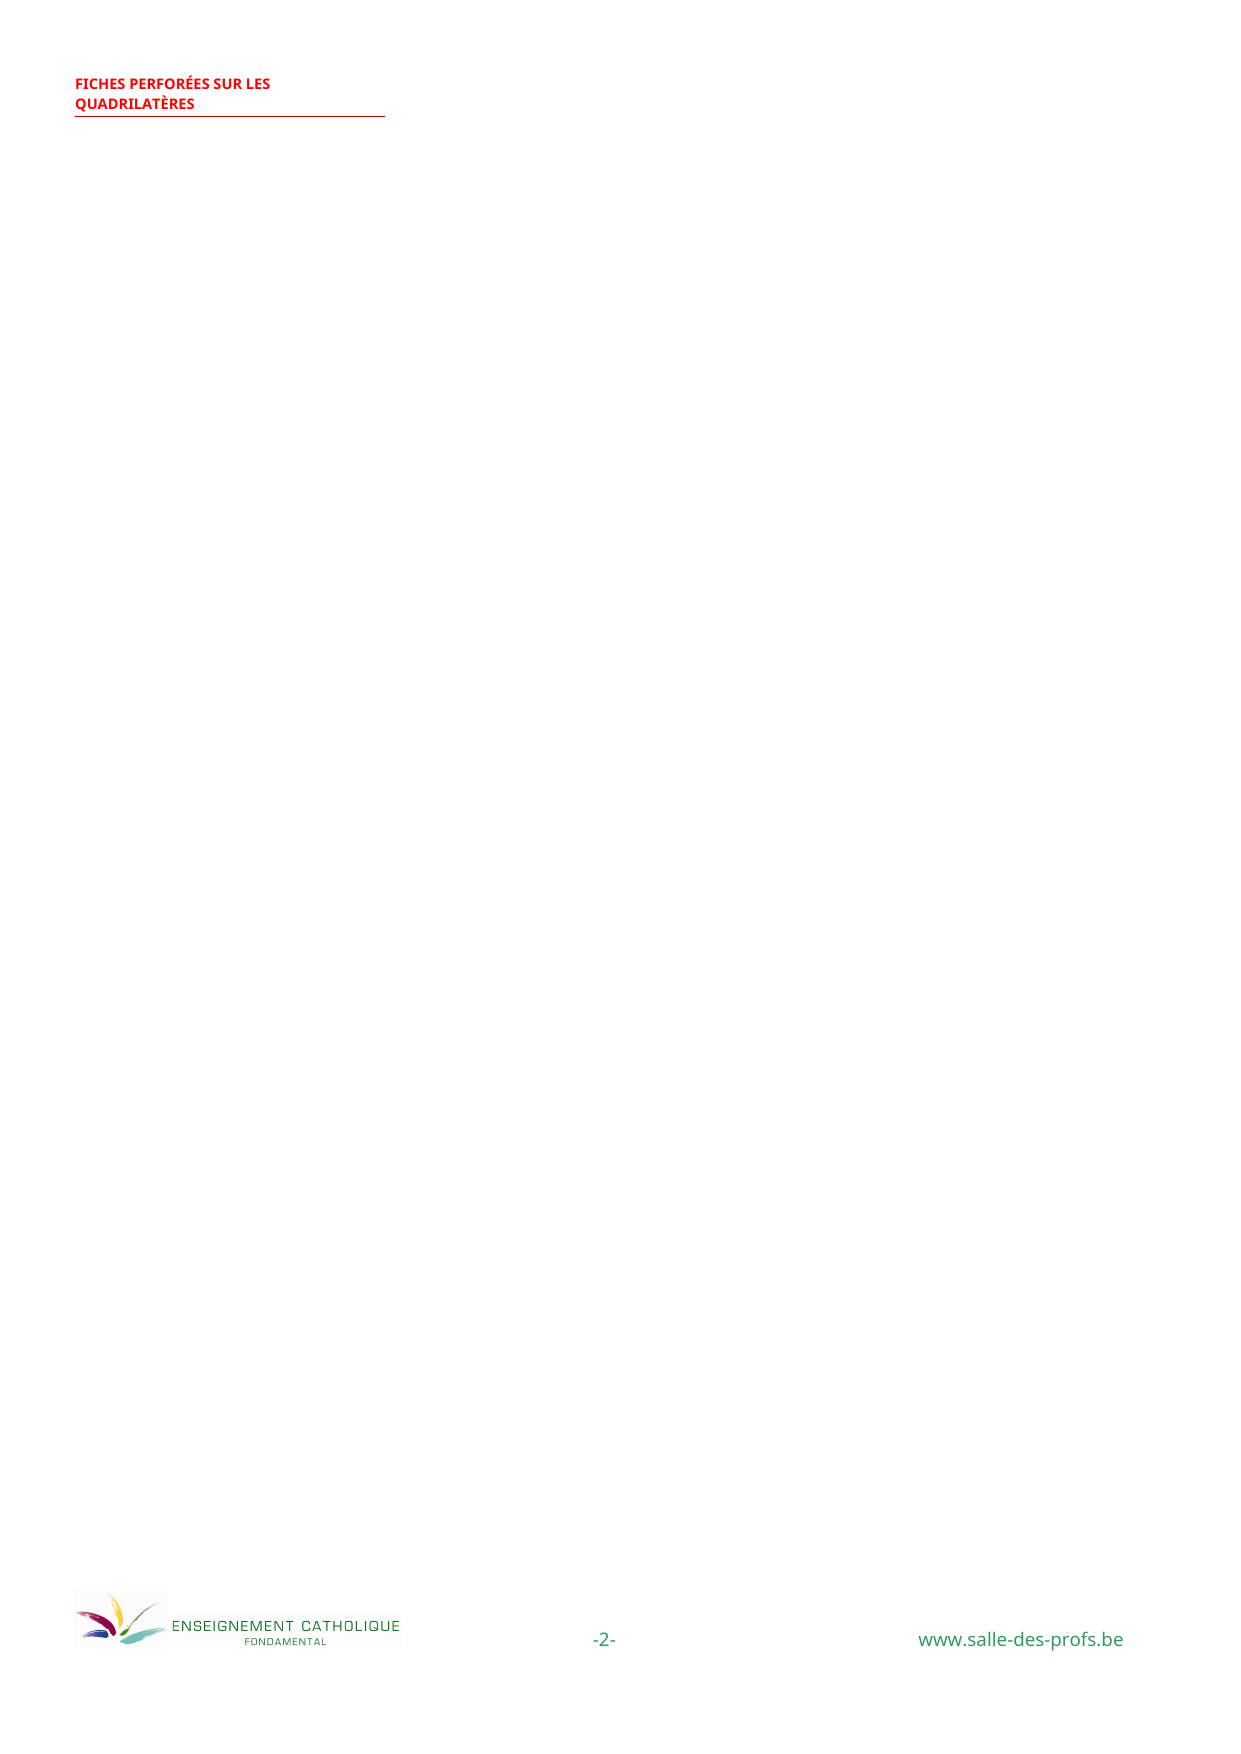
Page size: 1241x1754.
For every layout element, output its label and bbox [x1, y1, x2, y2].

picture [75, 1590, 168, 1647]
picture [172, 1613, 401, 1647]
